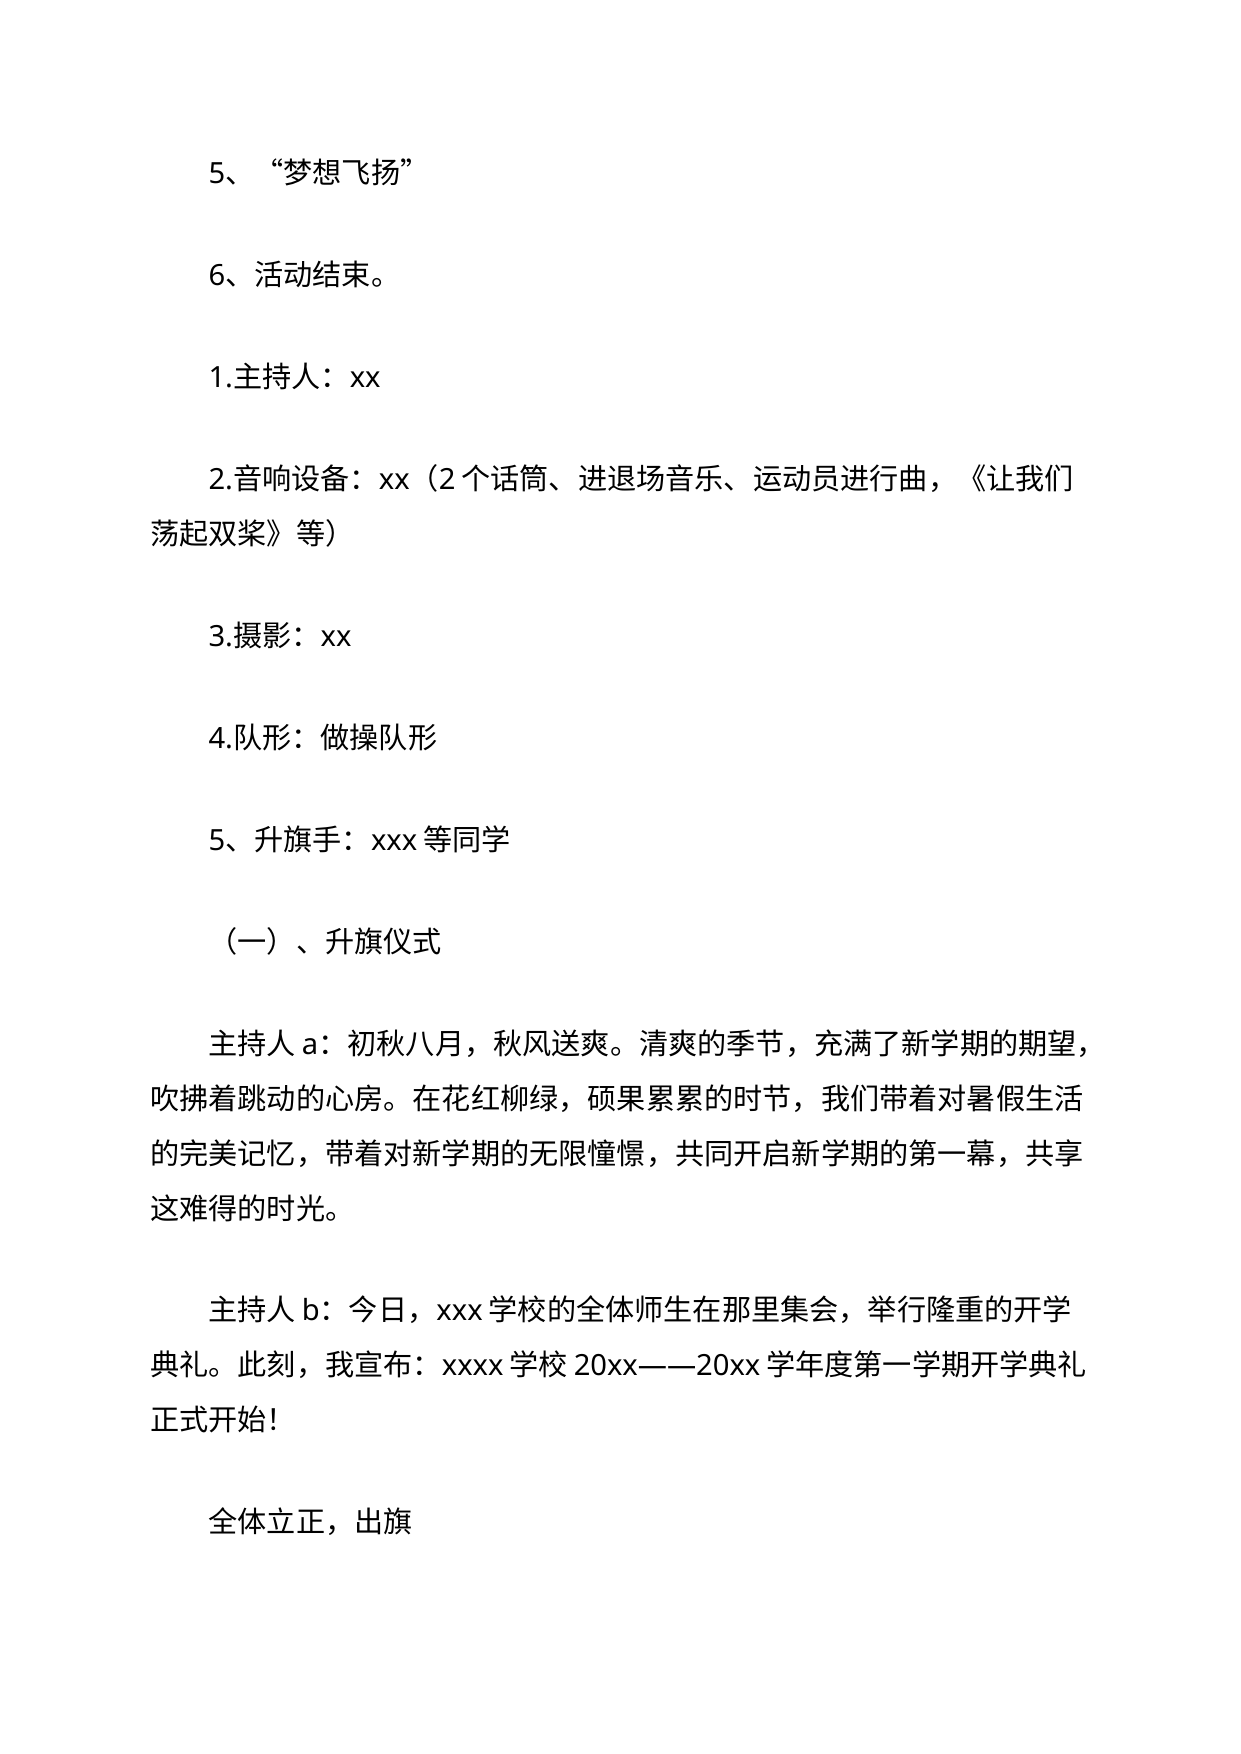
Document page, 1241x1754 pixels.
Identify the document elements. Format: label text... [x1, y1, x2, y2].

text 1.主持人：xx [150, 354, 1090, 396]
text 4.队形：做操队形 [150, 715, 1090, 757]
text 5、升旗手：xxx等同学 [150, 817, 1090, 859]
text 3.摄影：xx [150, 613, 1090, 655]
text 6、活动结束。 [150, 252, 1090, 294]
text 2.音响设备：xx（2个话筒、进退场音乐、运动员进行曲，《让我们荡起双桨》等） [150, 456, 1090, 553]
text （一）、升旗仪式 [150, 919, 1090, 961]
text 全体立正，出旗 [150, 1499, 1090, 1541]
text 5、“梦想飞扬” [150, 150, 1090, 192]
text 主持人b：今日，xxx学校的全体师生在那里集会，举行隆重的开学典礼。此刻，我宣布：xxxx学校20xx——20xx学年度第一学期开学典礼正式开始！ [150, 1287, 1090, 1439]
text 主持人a：初秋八月，秋风送爽。清爽的季节，充满了新学期的期望，吹拂着跳动的心房。在花红柳绿，硕果累累的时节，我们带着对暑假生活的完美记忆，带着对新学期的无限憧憬，共同开启新学期的第一幕，共享这难得的时光。 [150, 1020, 1090, 1227]
